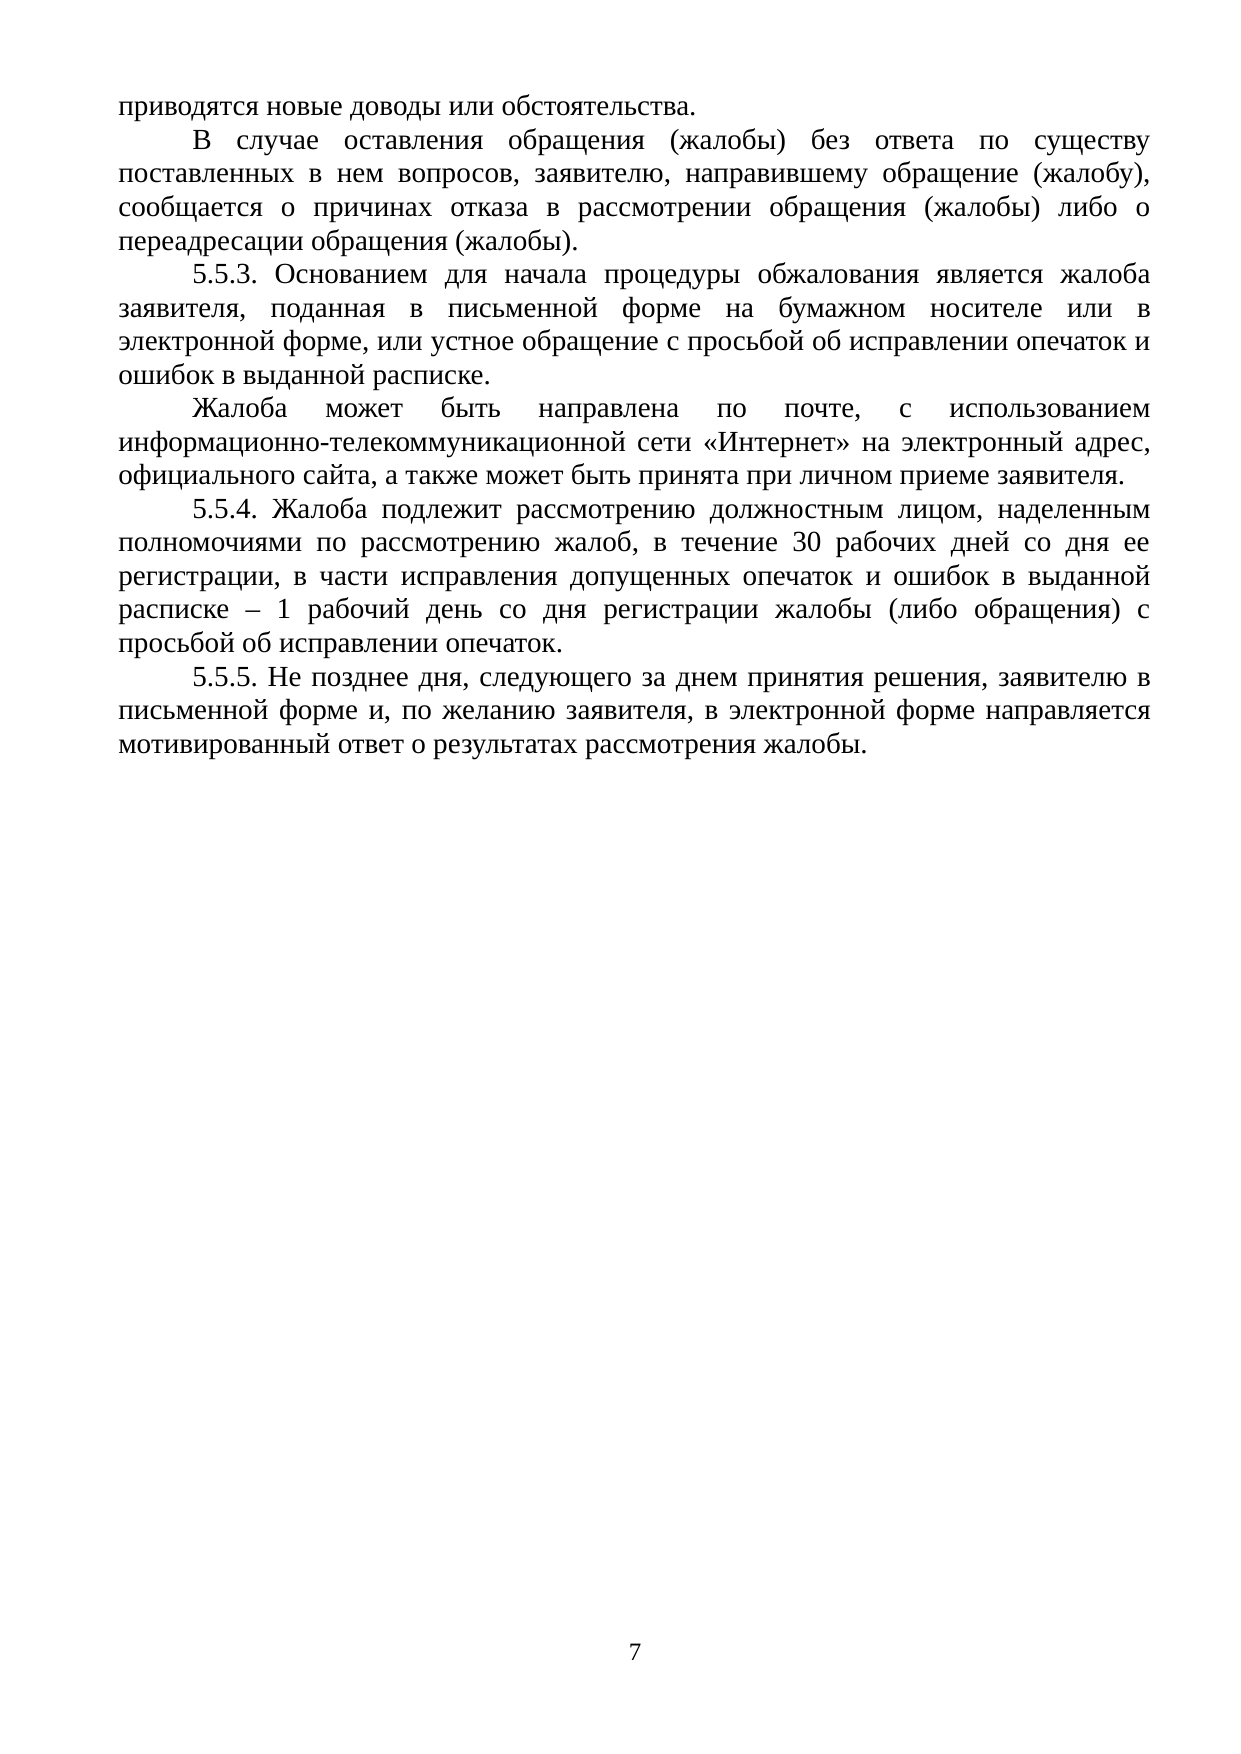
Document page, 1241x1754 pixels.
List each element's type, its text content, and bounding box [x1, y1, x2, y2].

text 5.5.5. Не позднее дня, следующего за днем принятия решения, заявителю в письменной форме и, по желанию заявителя, в электронной форме направляется мотивированный ответ о результатах рассмотрения жалобы. [118, 659, 1152, 759]
text 5.5.4. Жалоба подлежит рассмотрению должностным лицом, наделенным полномочиями по рассмотрению жалоб, в течение 30 рабочих дней со дня ее регистрации, в части исправления допущенных опечаток и ошибок в выданной расписке – 1 рабочий день со дня регистрации жалобы (либо обращения) с просьбой об исправлении опечаток. [118, 491, 1152, 659]
text 5.5.3. Основанием для начала процедуры обжалования является жалоба заявителя, поданная в письменной форме на бумажном носителе или в электронной форме, или устное обращение с просьбой об исправлении опечаток и ошибок в выданной расписке. [118, 256, 1152, 390]
text В случае оставления обращения (жалобы) без ответа по существу поставленных в нем вопросов, заявителю, направившему обращение (жалобу), сообщается о причинах отказа в рассмотрении обращения (жалобы) либо о переадресации обращения (жалобы). [118, 122, 1152, 256]
text Жалоба может быть направлена по почте, с использованием информационно-телекоммуникационной сети «Интернет» на электронный адрес, официального сайта, а также может быть принята при личном приеме заявителя. [118, 390, 1152, 491]
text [118, 88, 1152, 122]
